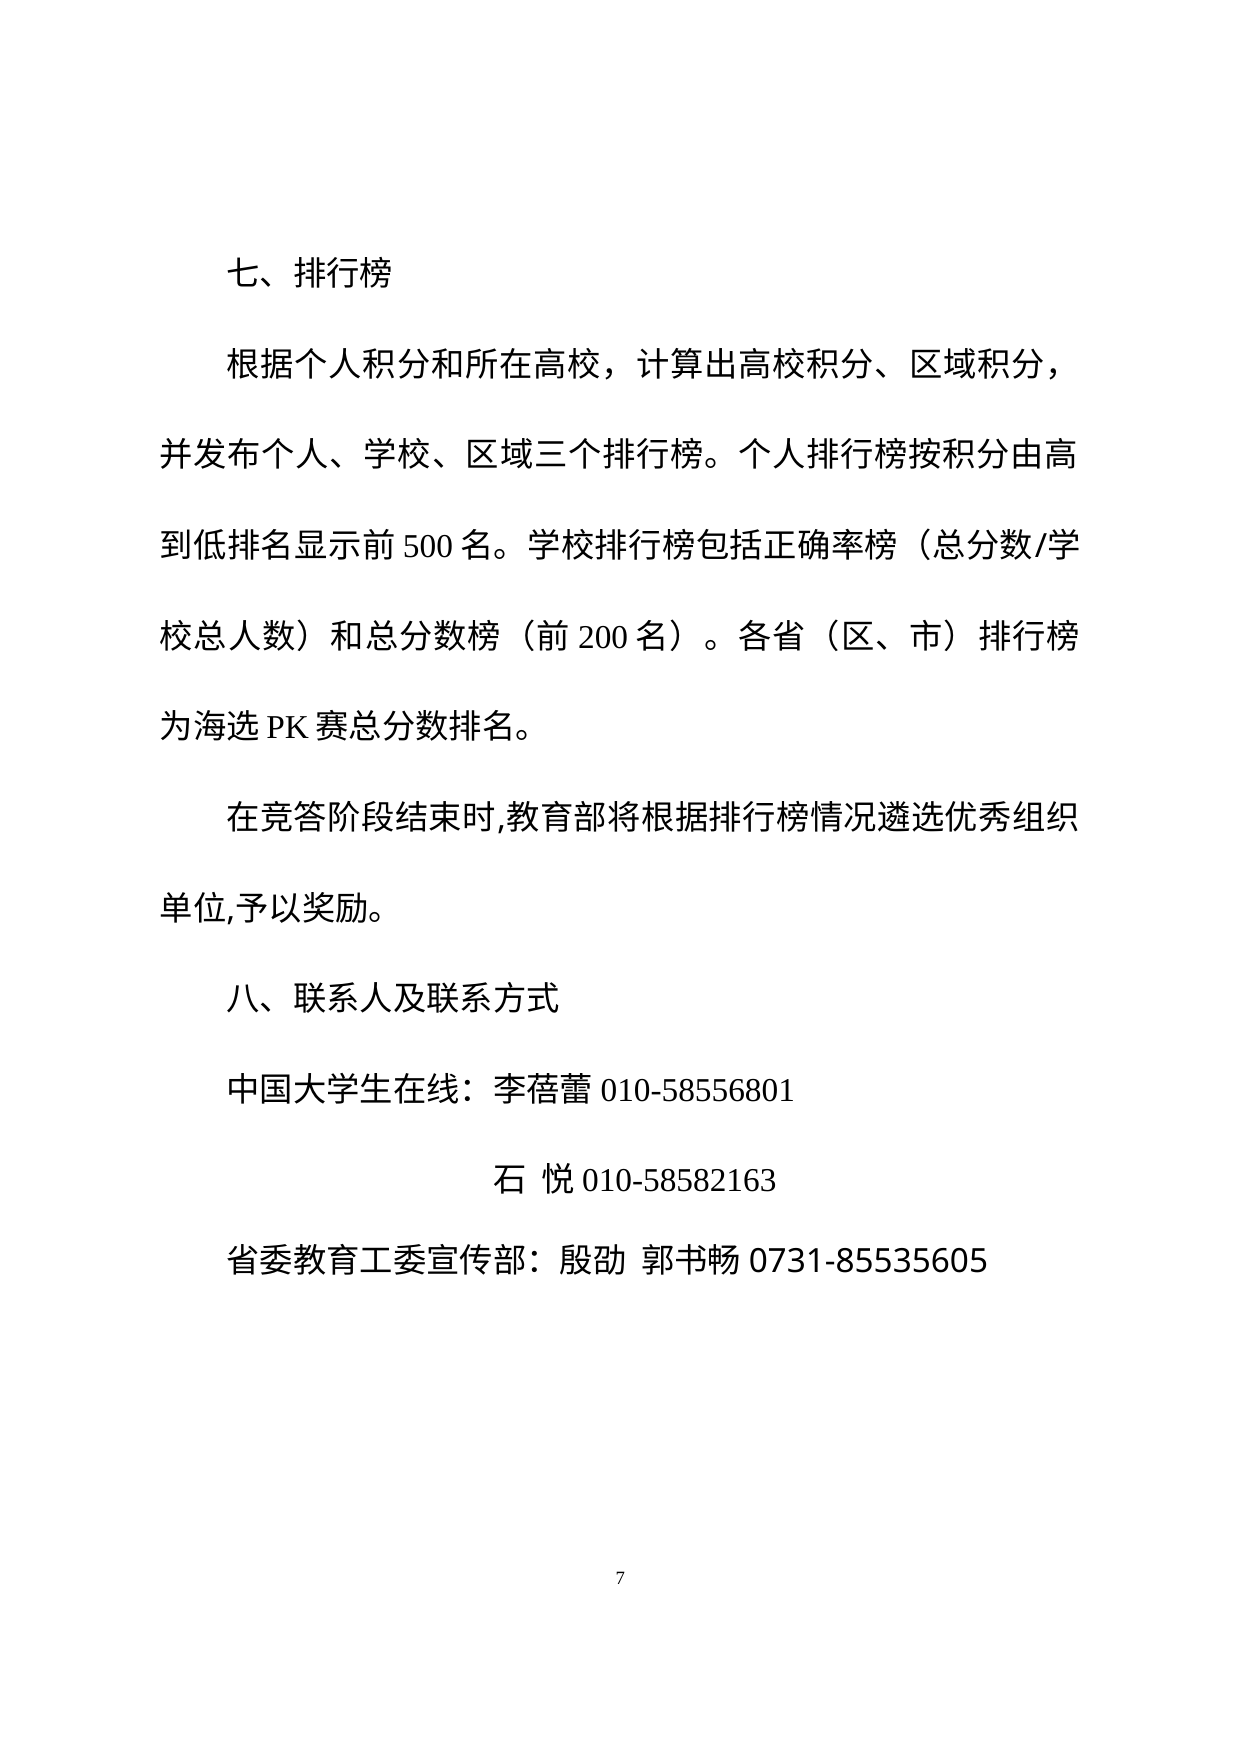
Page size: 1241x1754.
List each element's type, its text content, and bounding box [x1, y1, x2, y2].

text 七、排行榜 [159, 226, 1081, 316]
text 石 悦 010-58582163 [159, 1132, 1081, 1223]
text 八、联系人及联系方式 [159, 951, 1081, 1041]
list 在竞答阶段结束时,教育部将根据排行榜情况遴选优秀组织单位,予以奖励。 [159, 769, 1081, 951]
list 根据个人积分和所在高校，计算出高校积分、区域积分，并发布个人、学校、区域三个排行榜。个人排行榜按积分由高到低排名显示前500名。学校排行榜包括正确率榜（总分数/学校总人数）和总分数榜（前200名）。各省（区、市）排行榜为海选PK赛总分数排名。 [159, 316, 1081, 769]
text 中国大学生在线：李蓓蕾 010-58556801 [159, 1041, 1081, 1132]
subtitle 省委教育工委宣传部：殷劭 郭书畅 0731-85535605 [159, 1223, 1081, 1285]
